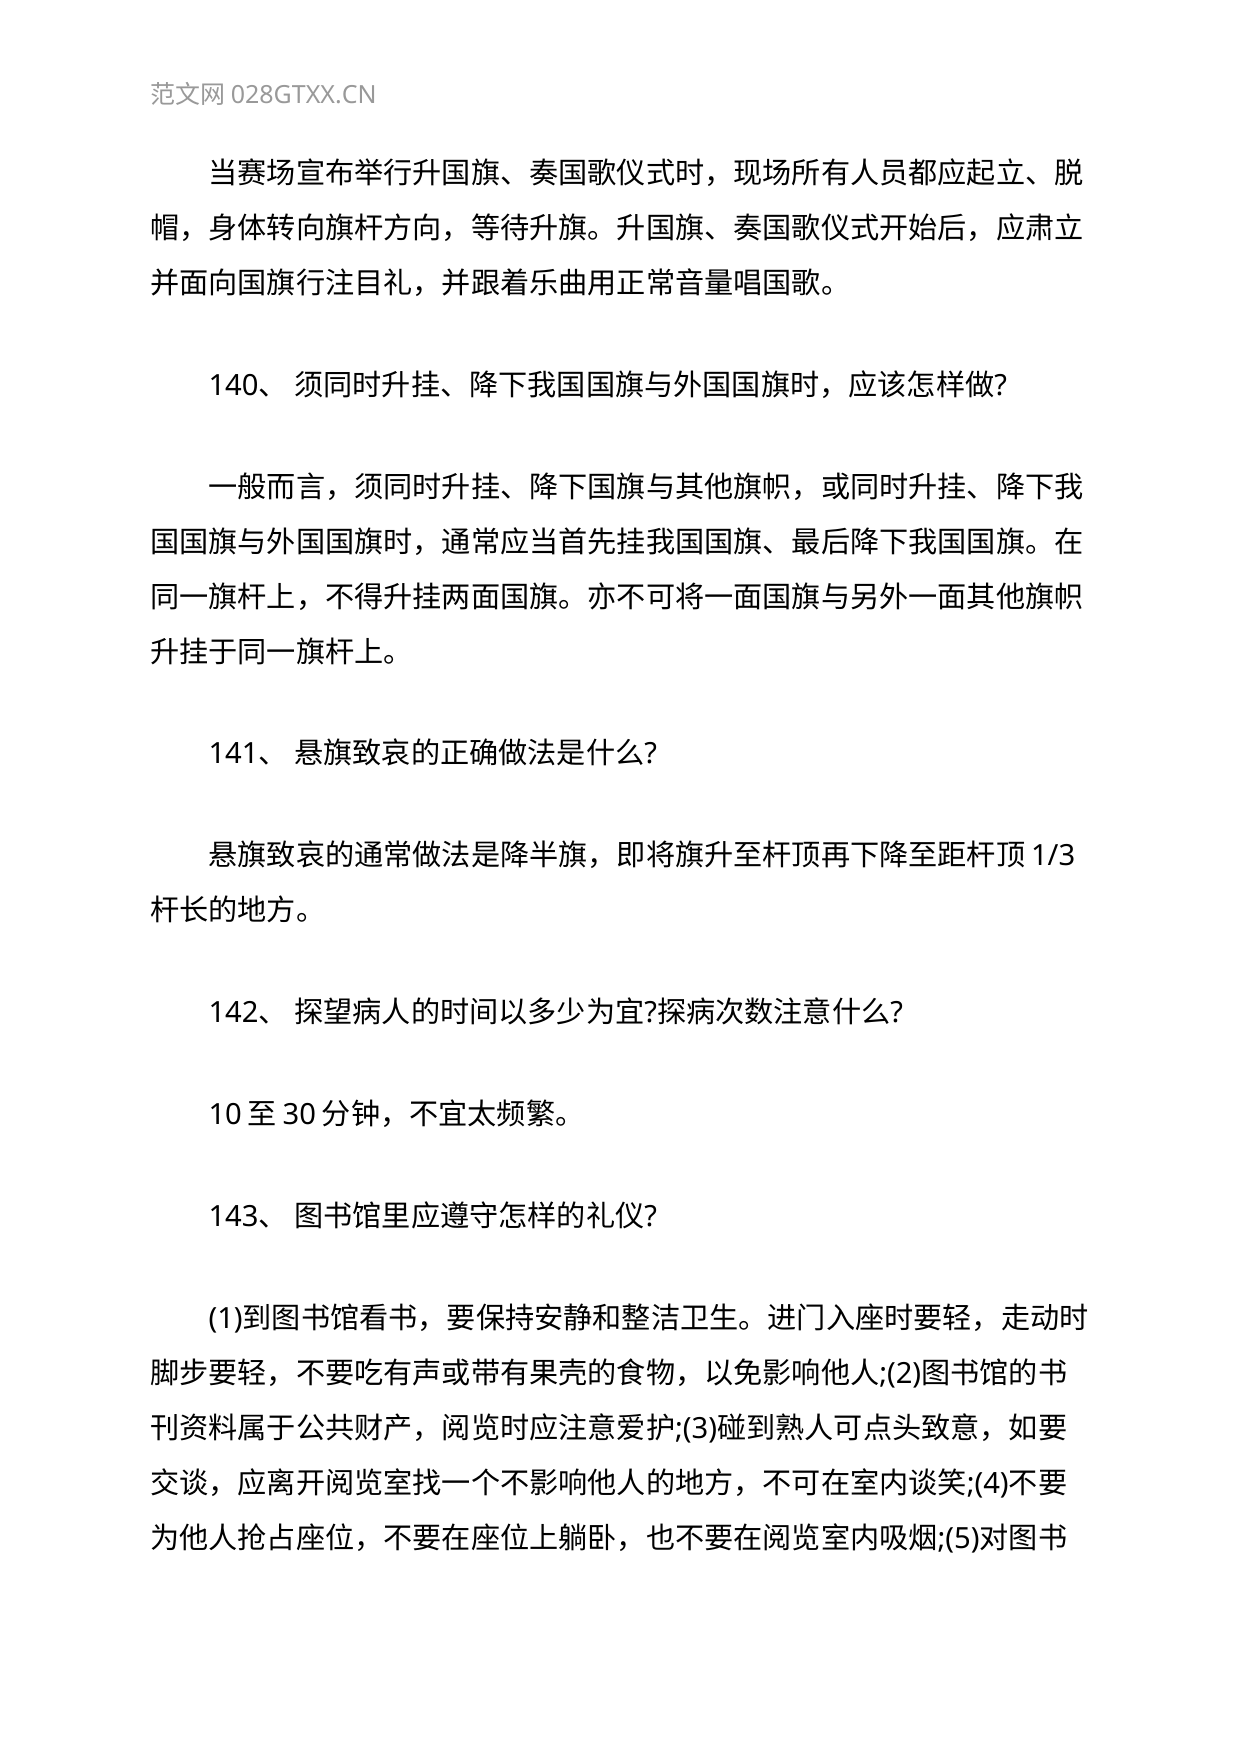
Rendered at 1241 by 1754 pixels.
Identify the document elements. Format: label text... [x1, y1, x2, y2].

text 140、 须同时升挂、降下我国国旗与外国国旗时，应该怎样做? [150, 362, 1090, 404]
text 10至30分钟，不宜太频繁。 [150, 1091, 1090, 1133]
text 142、 探望病人的时间以多少为宜?探病次数注意什么? [150, 989, 1090, 1031]
text 一般而言，须同时升挂、降下国旗与其他旗帜，或同时升挂、降下我国国旗与外国国旗时，通常应当首先挂我国国旗、最后降下我国国旗。在同一旗杆上，不得升挂两面国旗。亦不可将一面国旗与另外一面其他旗帜升挂于同一旗杆上。 [150, 463, 1090, 671]
text 当赛场宣布举行升国旗、奏国歌仪式时，现场所有人员都应起立、脱帽，身体转向旗杆方向，等待升旗。升国旗、奏国歌仪式开始后，应肃立并面向国旗行注目礼，并跟着乐曲用正常音量唱国歌。 [150, 150, 1090, 302]
text 141、 悬旗致哀的正确做法是什么? [150, 730, 1090, 772]
text 悬旗致哀的通常做法是降半旗，即将旗升至杆顶再下降至距杆顶1/3杆长的地方。 [150, 832, 1090, 929]
text 143、 图书馆里应遵守怎样的礼仪? [150, 1193, 1090, 1235]
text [150, 1295, 1090, 1557]
